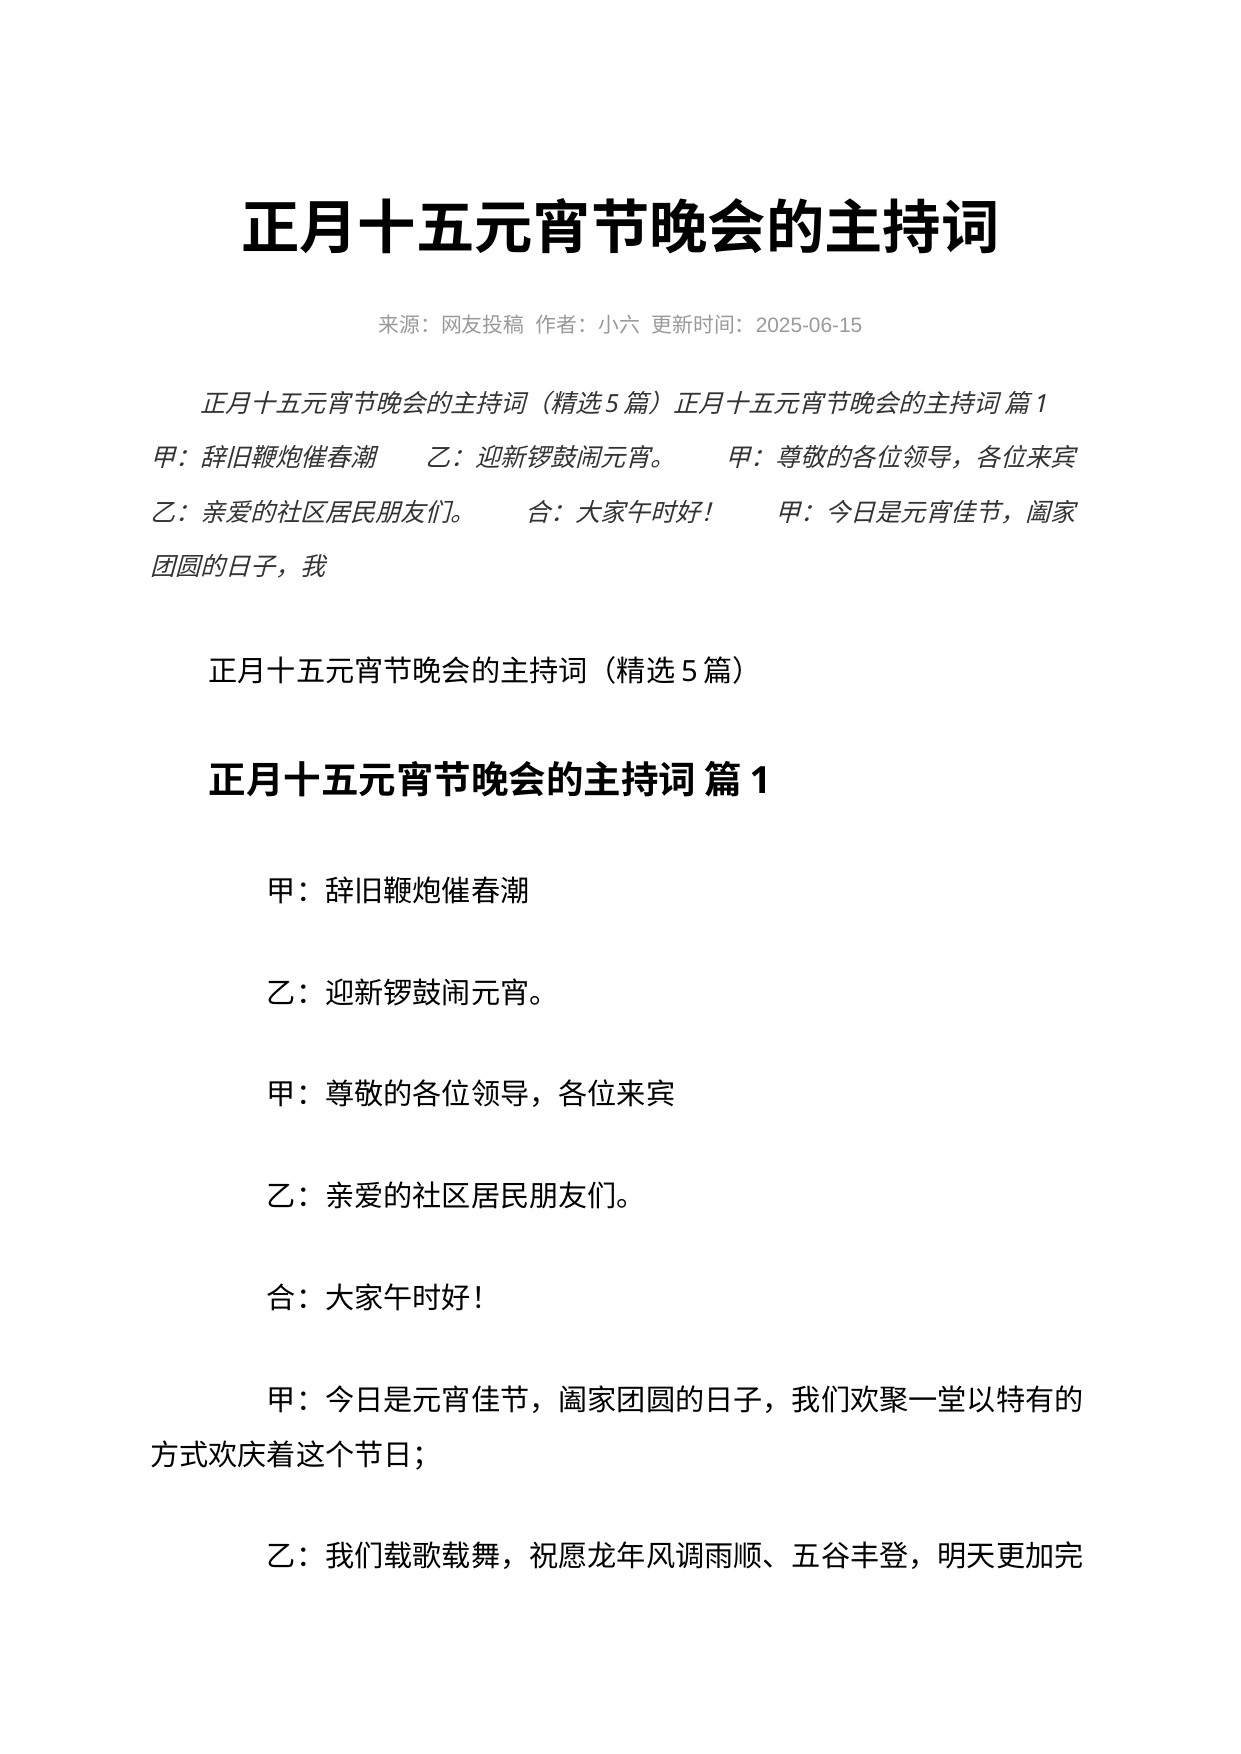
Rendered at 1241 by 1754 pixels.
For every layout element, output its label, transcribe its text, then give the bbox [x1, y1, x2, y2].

subtitle 正月十五元宵节晚会的主持词 [150, 181, 1090, 266]
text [150, 1533, 1090, 1575]
text 正月十五元宵节晚会的主持词（精选5篇）正月十五元宵节晚会的主持词 篇1 甲：辞旧鞭炮催春潮 乙：迎新锣鼓闹元宵。 甲：尊敬的各位领导，各位来宾 乙：亲爱的社区居民朋友们。 合：大家午时好！ 甲：今日是元宵佳节，阖家团圆的日子，我 [150, 383, 1090, 583]
text 甲：尊敬的各位领导，各位来宾 [150, 1071, 1090, 1113]
text 合：大家午时好！ [150, 1274, 1090, 1317]
text 乙：亲爱的社区居民朋友们。 [150, 1173, 1090, 1215]
text 来源：网友投稿 作者：小六 更新时间：2025-06-15 [150, 313, 1090, 337]
text 正月十五元宵节晚会的主持词 篇1 [150, 750, 1090, 804]
text 甲：辞旧鞭炮催春潮 [150, 867, 1090, 910]
text 正月十五元宵节晚会的主持词（精选5篇） [150, 648, 1090, 690]
text 乙：迎新锣鼓闹元宵。 [150, 969, 1090, 1011]
text 甲：今日是元宵佳节，阖家团圆的日子，我们欢聚一堂以特有的方式欢庆着这个节日； [150, 1376, 1090, 1473]
